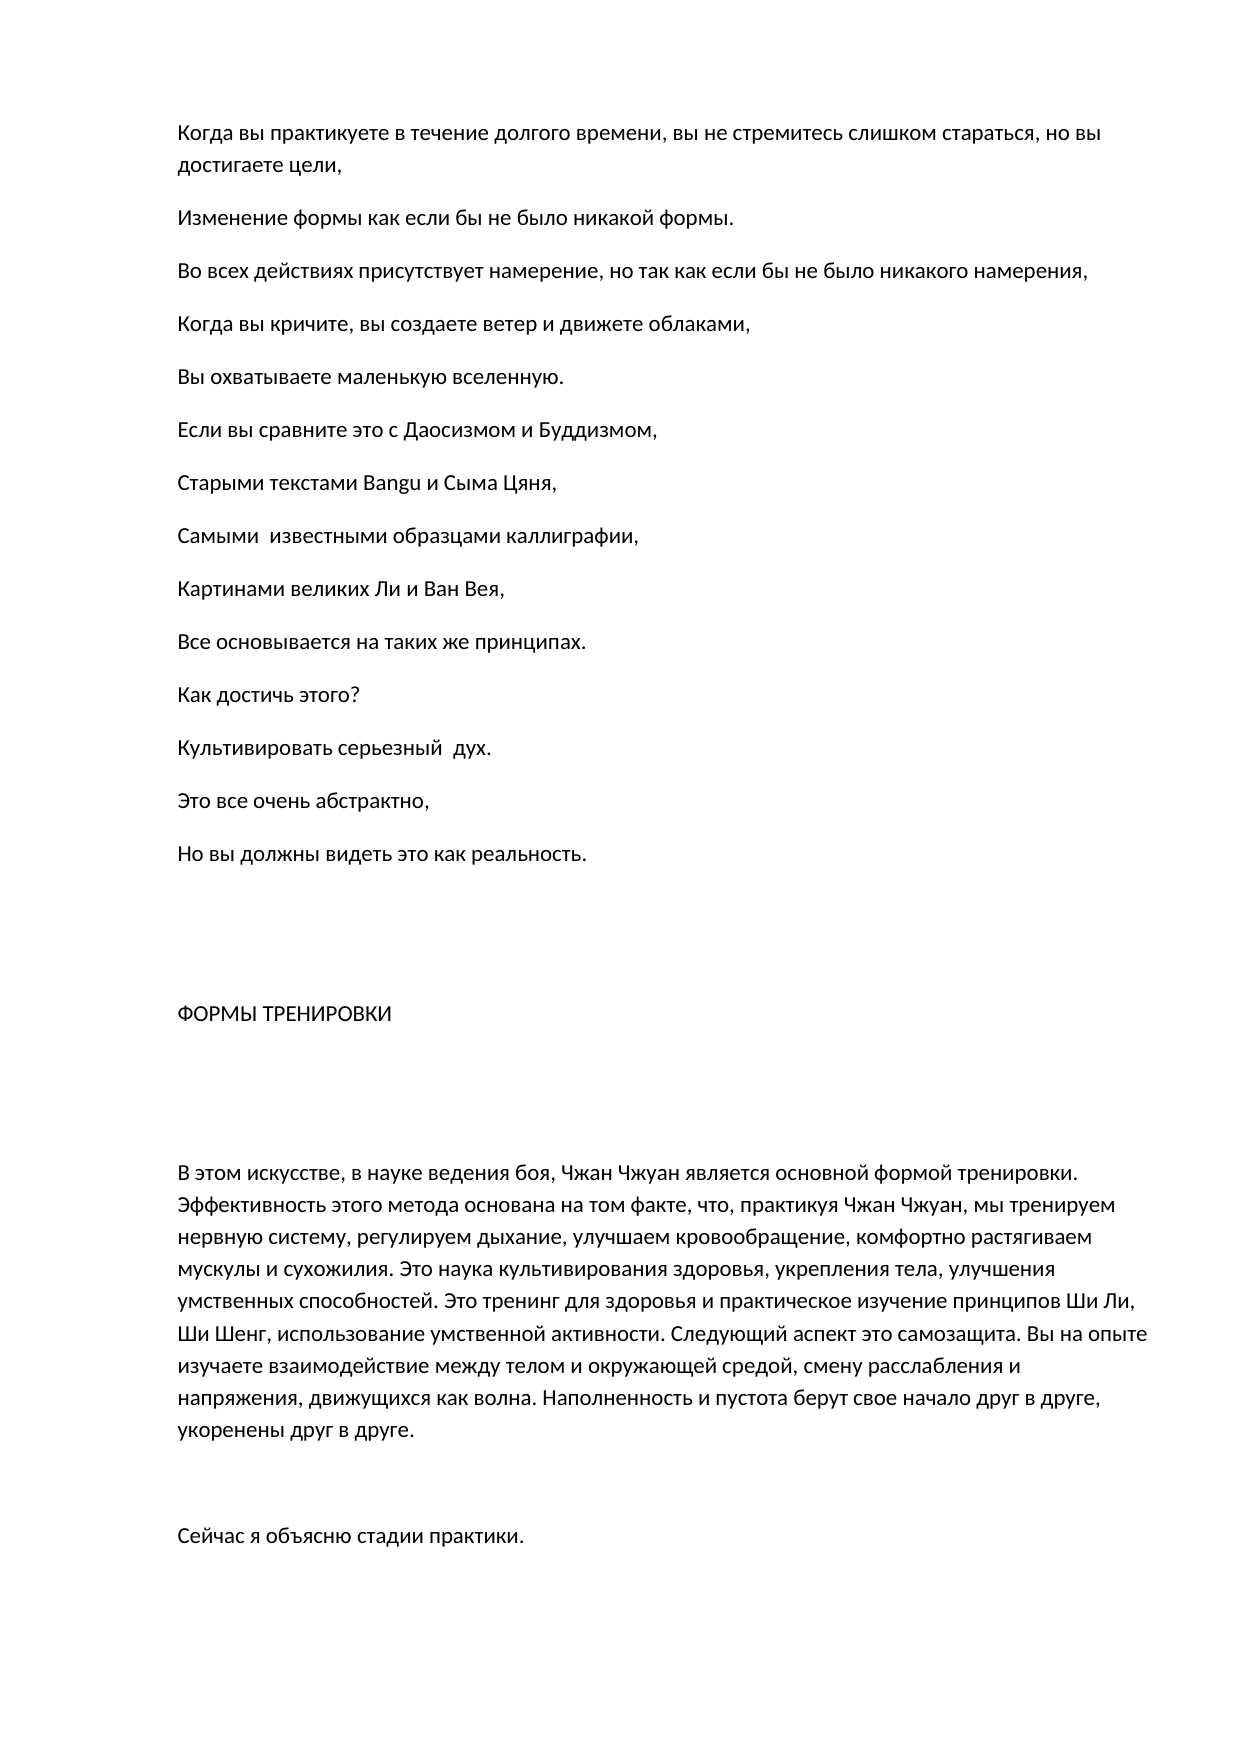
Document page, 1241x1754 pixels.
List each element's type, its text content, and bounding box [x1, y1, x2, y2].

text Культивировать серьезный дух. [177, 733, 1152, 762]
text Самыми известными образцами каллиграфии, [177, 521, 1152, 549]
text Изменение формы как если бы не было никакой формы. [177, 203, 1152, 231]
text Как достичь этого? [177, 681, 1152, 708]
text Когда вы кричите, вы создаете ветер и движете облаками, [177, 309, 1152, 337]
text Все основывается на таких же принципах. [177, 627, 1152, 656]
text ФОРМЫ ТРЕНИРОВКИ [177, 999, 1152, 1027]
text В этом искусстве, в науке ведения боя, Чжан Чжуан является основной формой тренировки. Эффективность этого метода основана на том факте, что, практикуя Чжан Чжуан, мы тренируем нервную систему, регулируем дыхание, улучшаем кровообращение, комфортно растягиваем мускулы и сухожилия. Это наука культивирования здоровья, укрепления тела, улучшения умственных способностей. Это тренинг для здоровья и практическое изучение принципов Ши Ли, Ши Шенг, использование умственной активности. Следующий аспект это самозащита. Вы на опыте изучаете взаимодействие между телом и окружающей средой, смену расслабления и напряжения, движущихся как волна. Наполненность и пустота берут свое начало друг в друге, укоренены друг в друге. [177, 1158, 1152, 1443]
text Если вы сравните это с Даосизмом и Буддизмом, [177, 415, 1152, 443]
text Картинами великих Ли и Ван Вея, [177, 574, 1152, 602]
text Это все очень абстрактно, [177, 787, 1152, 814]
text Сейчас я объясню стадии практики. [177, 1521, 1152, 1549]
text Во всех действиях присутствует намерение, но так как если бы не было никакого намерения, [177, 256, 1152, 284]
text Но вы должны видеть это как реальность. [177, 839, 1152, 868]
text Когда вы практикуете в течение долгого времени, вы не стремитесь слишком стараться, но вы достигаете цели, [177, 118, 1152, 178]
text Старыми текстами Bangu и Сыма Цяня, [177, 468, 1152, 496]
text Вы охватываете маленькую вселенную. [177, 362, 1152, 390]
